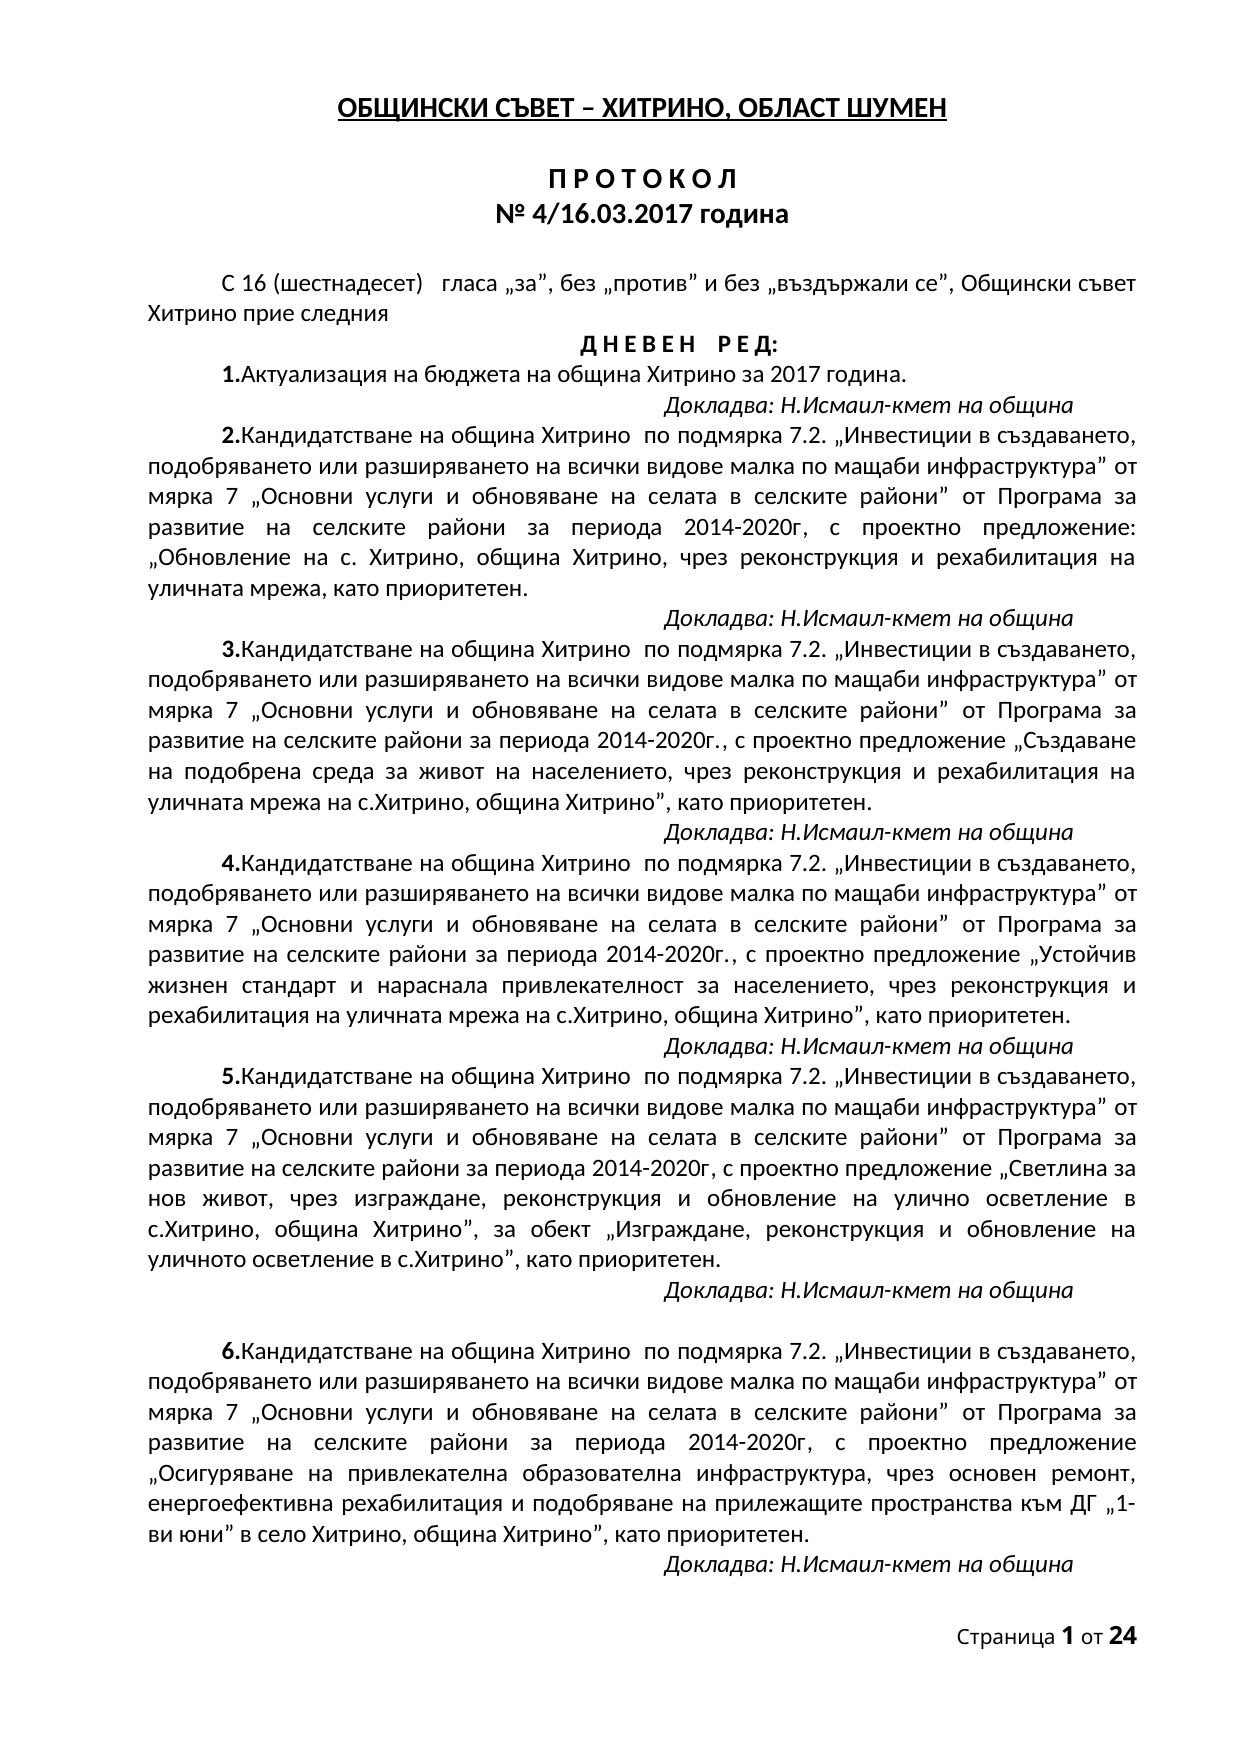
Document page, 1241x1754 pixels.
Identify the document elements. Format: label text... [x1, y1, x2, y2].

text 5.Кандидатстване на община Хитрино по подмярка 7.2. „Инвестиции в създаването, подобряването или разширяването на всички видове малка по мащаби инфраструктура” от мярка 7 „Основни услуги и обновяване на селата в селските райони” от Програма за развитие на селските райони за периода 2014-2020г, с проектно предложение „Светлина за нов живот, чрез изграждане, реконструкция и обновление на улично осветление в с.Хитрино, община Хитрино”, за обект „Изграждане, реконструкция и обновление на уличното осветление в с.Хитрино”, като приоритетен. [148, 1060, 1137, 1274]
text Докладва: Н.Исмаил-кмет на община [590, 1030, 1137, 1060]
text С 16 (шестнадесет) гласа „за”, без „против” и без „въздържали се”, Общински съвет Хитрино прие следния [148, 267, 1137, 328]
text Докладва: Н.Исмаил-кмет на община [590, 1274, 1137, 1304]
text Докладва: Н.Исмаил-кмет на община [590, 1549, 1137, 1579]
text П Р О Т О К О Л [148, 160, 1137, 196]
text Д Н Е В Е Н Р Е Д: [148, 328, 1137, 358]
text ОБЩИНСКИ СЪВЕТ – ХИТРИНО, ОБЛАСТ ШУМЕН [148, 89, 1137, 124]
text Докладва: Н.Исмаил-кмет на община [590, 816, 1137, 847]
text 6.Кандидатстване на община Хитрино по подмярка 7.2. „Инвестиции в създаването, подобряването или разширяването на всички видове малка по мащаби инфраструктура” от мярка 7 „Основни услуги и обновяване на селата в селските райони” от Програма за развитие на селските райони за периода 2014-2020г, с проектно предложение „Осигуряване на привлекателна образователна инфраструктура, чрез основен ремонт, енергоефективна рехабилитация и подобряване на прилежащите пространства към ДГ „1-ви юни” в село Хитрино, община Хитрино”, като приоритетен. [148, 1335, 1137, 1549]
text 1.Актуализация на бюджета на община Хитрино за 2017 година. [148, 358, 1137, 389]
text 3.Кандидатстване на община Хитрино по подмярка 7.2. „Инвестиции в създаването, подобряването или разширяването на всички видове малка по мащаби инфраструктура” от мярка 7 „Основни услуги и обновяване на селата в селските райони” от Програма за развитие на селските райони за периода 2014-2020г., с проектно предложение „Създаване на подобрена среда за живот на населението, чрез реконструкция и рехабилитация на уличната мрежа на с.Хитрино, община Хитрино”, като приоритетен. [148, 633, 1137, 816]
text Докладва: Н.Исмаил-кмет на община [590, 602, 1137, 633]
text 4.Кандидатстване на община Хитрино по подмярка 7.2. „Инвестиции в създаването, подобряването или разширяването на всички видове малка по мащаби инфраструктура” от мярка 7 „Основни услуги и обновяване на селата в селските райони” от Програма за развитие на селските райони за периода 2014-2020г., с проектно предложение „Устойчив жизнен стандарт и нараснала привлекателност за населението, чрез реконструкция и рехабилитация на уличната мрежа на с.Хитрино, община Хитрино”, като приоритетен. [148, 847, 1137, 1030]
text 2.Кандидатстване на община Хитрино по подмярка 7.2. „Инвестиции в създаването, подобряването или разширяването на всички видове малка по мащаби инфраструктура” от мярка 7 „Основни услуги и обновяване на селата в селските райони” от Програма за развитие на селските райони за периода 2014-2020г, с проектно предложение: „Обновление на с. Хитрино, община Хитрино, чрез реконструкция и рехабилитация на уличната мрежа, като приоритетен. [148, 419, 1137, 602]
text Докладва: Н.Исмаил-кмет на община [590, 389, 1137, 419]
text № 4/16.03.2017 година [148, 196, 1137, 231]
